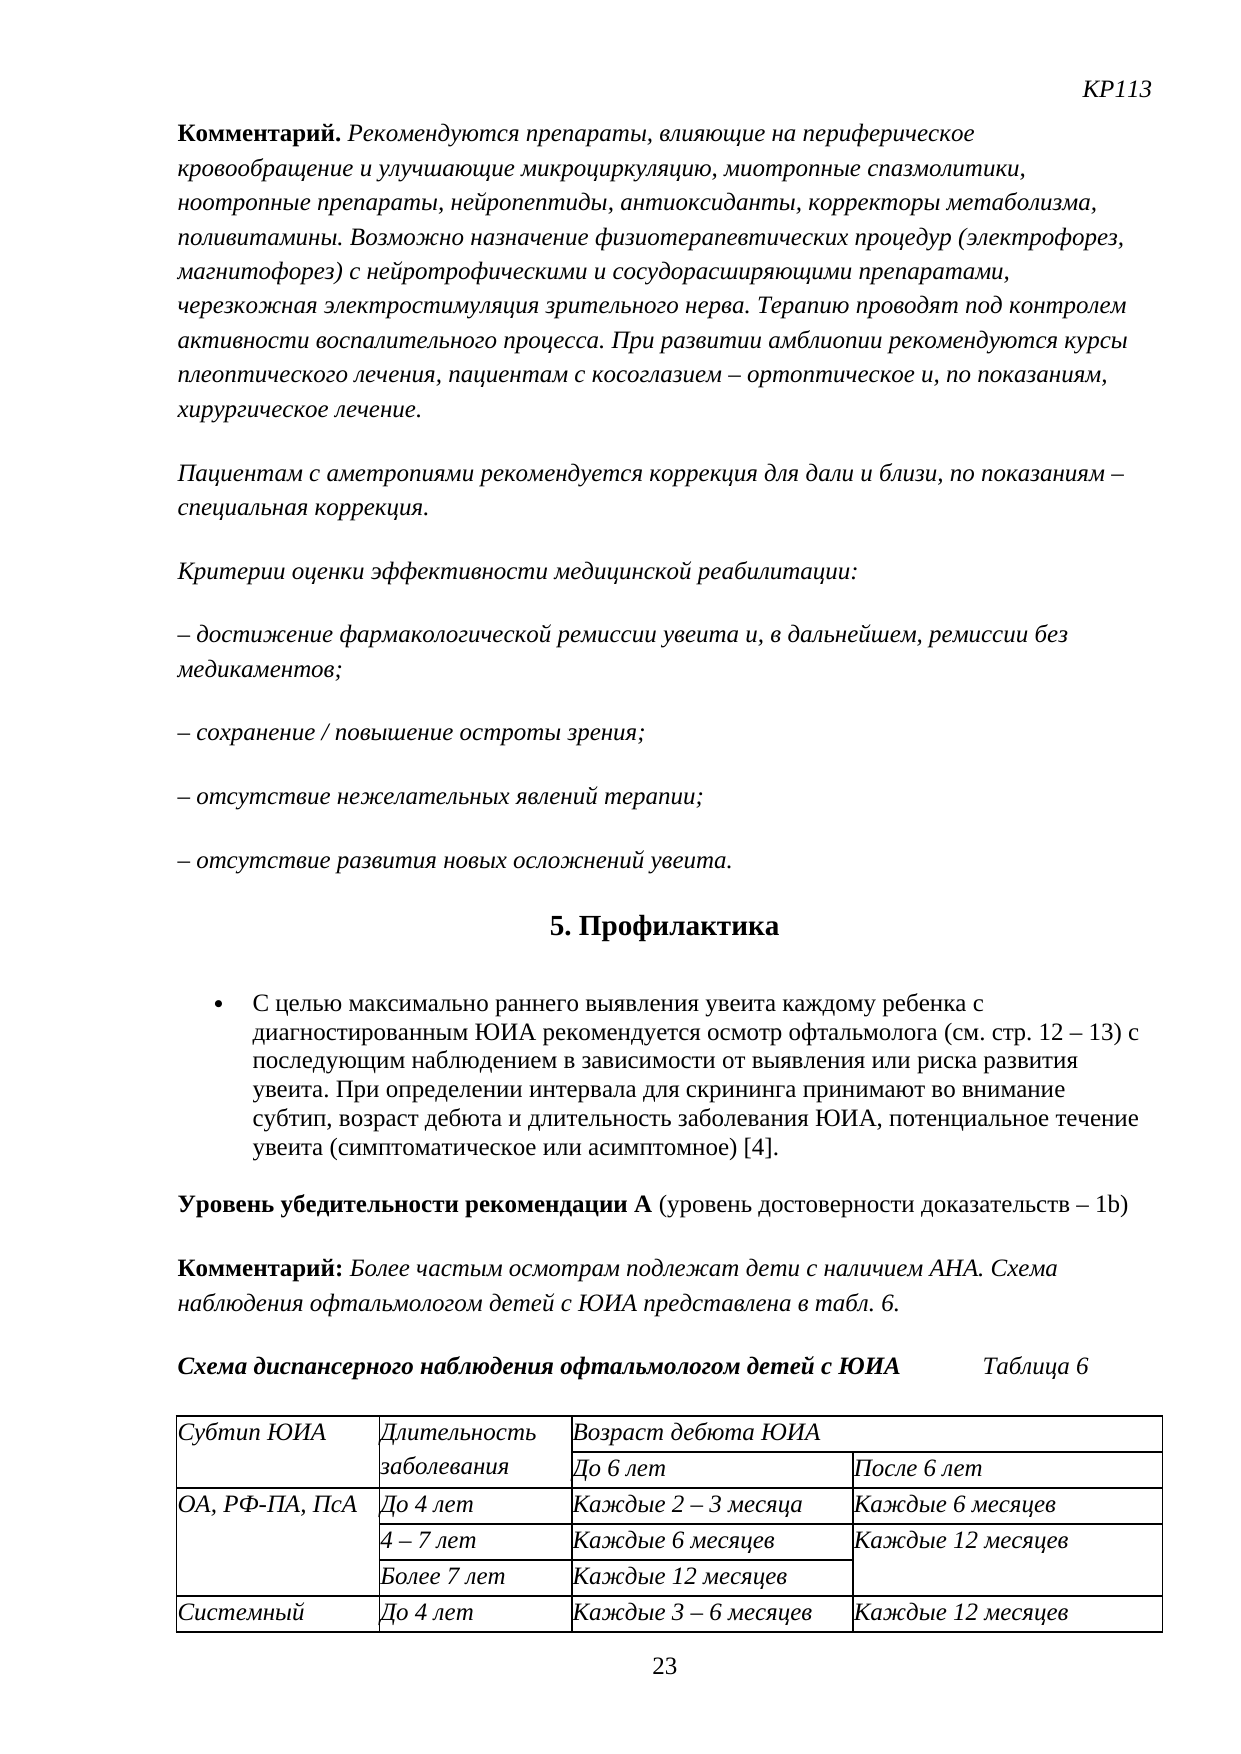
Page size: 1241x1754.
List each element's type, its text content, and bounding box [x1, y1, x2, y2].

text Критерии оценки эффективности медицинской реабилитации: [177, 556, 1152, 584]
table_cell После 6 лет [854, 1453, 1162, 1487]
table_cell Каждые 3 – 6 месяцев [573, 1597, 852, 1631]
table_cell Каждые 6 месяцев [854, 1489, 1162, 1523]
table_cell 4 – 7 лет [380, 1525, 571, 1559]
table_cell Каждые 12 месяцев [573, 1561, 852, 1595]
text 5. Профилактика [177, 908, 1152, 942]
table_header Возраст дебюта ЮИА [573, 1417, 1162, 1451]
table_header Длительность заболевания [380, 1417, 571, 1487]
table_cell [177, 1597, 379, 1631]
table_cell Каждые 6 месяцев [573, 1525, 852, 1559]
text Комментарий: Более частым осмотрам подлежат дети с наличием АНА. Схема наблюдения офтальмологом детей с ЮИА представлена в табл. 6. [177, 1253, 1152, 1316]
table_cell ОА, РФ-ПА, ПсА [177, 1489, 379, 1595]
text Пациентам с аметропиями рекомендуется коррекция для дали и близи, по показаниям – специальная коррекция. [177, 458, 1152, 521]
table_cell До 6 лет [573, 1453, 852, 1487]
text – отсутствие нежелательных явлений терапии; [177, 781, 1152, 810]
text – сохранение / повышение остроты зрения; [177, 717, 1152, 746]
table_cell Каждые 2 – 3 месяца [573, 1489, 852, 1523]
list С целью максимально раннего выявления увеита каждому ребенка с диагностированным ЮИА рекомендуется осмотр офтальмолога (см. стр. 12 – 13) с последующим наблюдением в зависимости от выявления или риска развития увеита. При определении интервала для скрининга принимают во внимание субтип, возраст дебюта и длительность заболевания ЮИА, потенциальное течение увеита (симптоматическое или асимптомное) [4]. [215, 988, 1152, 1160]
table_header Субтип ЮИА [177, 1417, 379, 1487]
table_cell До 4 лет [380, 1489, 571, 1523]
table_cell До 4 лет [380, 1597, 571, 1631]
text Схема диспансерного наблюдения офтальмологом детей с ЮИА Таблица 6 [177, 1351, 1152, 1380]
text – достижение фармакологической ремиссии увеита и, в дальнейшем, ремиссии без медикаментов; [177, 619, 1152, 683]
text – отсутствие развития новых осложнений увеита. [177, 845, 1152, 873]
table_cell Более 7 лет [380, 1561, 571, 1595]
text Комментарий. Рекомендуются препараты, влияющие на периферическое кровообращение и улучшающие микроциркуляцию, миотропные спазмолитики, ноотропные препараты, нейропептиды, антиоксиданты, корректоры метаболизма, поливитамины. Возможно назначение физиотерапевтических процедур (электрофорез, магнитофорез) с нейротрофическими и сосудорасширяющими препаратами, черезкожная электростимуляция зрительного нерва. Терапию проводят под контролем активности воспалительного процесса. При развитии амблиопии рекомендуются курсы плеоптического лечения, пациентам с косоглазием – ортоптическое и, по показаниям, хирургическое лечение. [177, 118, 1152, 423]
text Уровень убедительности рекомендации A (уровень достоверности доказательств – 1b) [177, 1189, 1152, 1218]
table_cell Каждые 12 месяцев [854, 1597, 1162, 1631]
table_cell Каждые 12 месяцев [854, 1525, 1162, 1595]
